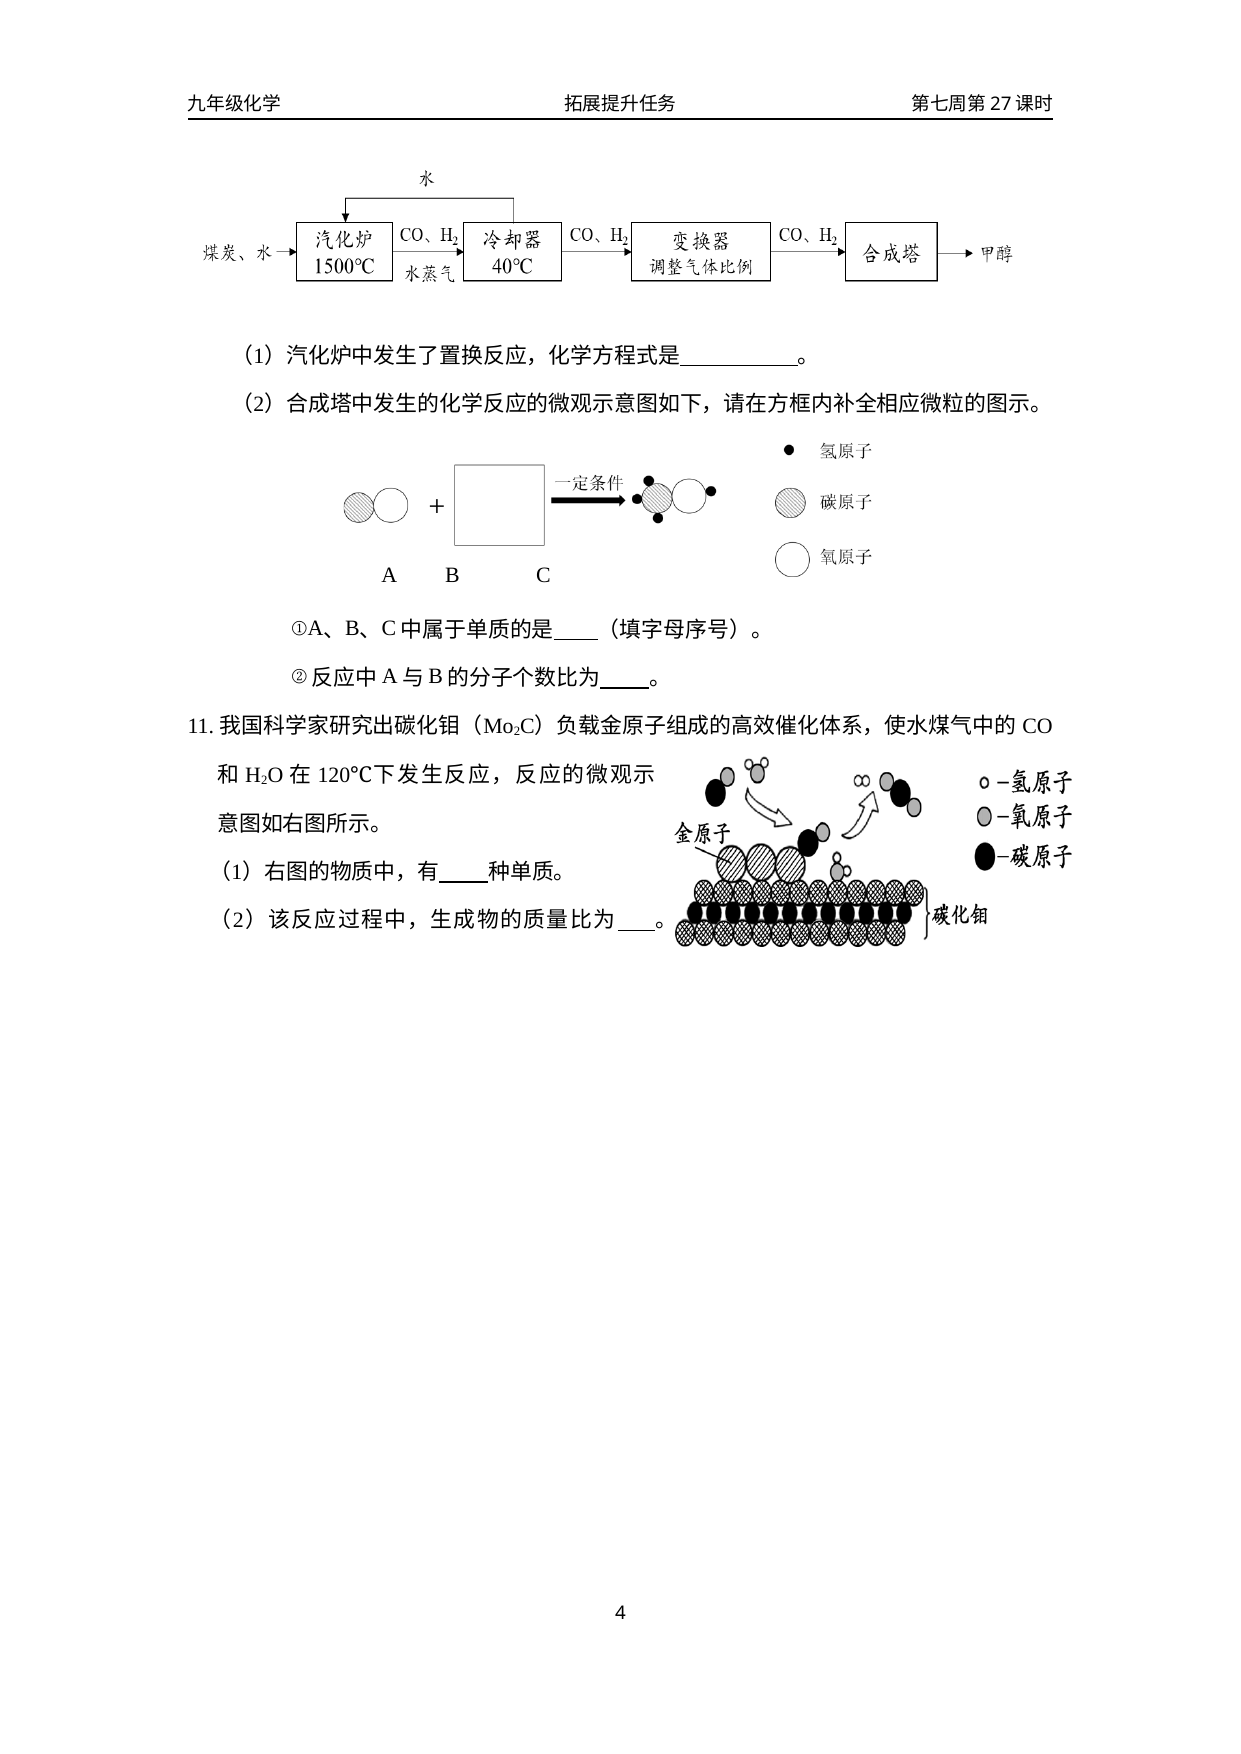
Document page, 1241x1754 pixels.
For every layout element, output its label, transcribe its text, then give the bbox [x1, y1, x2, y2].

text ②反应中A与B的分子个数比为 。 [187, 659, 1053, 692]
text （1）汽化炉中发生了置换反应，化学方程式是 。 [187, 337, 1053, 370]
text 11. 我国科学家研究出碳化钼（Mo2C）负载金原子组成的高效催化体系，使水煤气中的CO和H2O在120℃下发生反应，反应的微观示意图如右图所示。 [187, 708, 1053, 838]
text （1）右图的物质中，有 种单质。 [187, 854, 674, 886]
text （2）该反应过程中，生成物的质量比为 。 [209, 902, 1053, 983]
text ①A、B、C中属于单质的是 （填字母序号）。 [187, 611, 1053, 644]
text （2）合成塔中发生的化学反应的微观示意图如下，请在方框内补全相应微粒的图示。 [187, 386, 1053, 418]
picture [187, 159, 1027, 296]
picture [343, 433, 897, 577]
picture [674, 755, 1072, 947]
